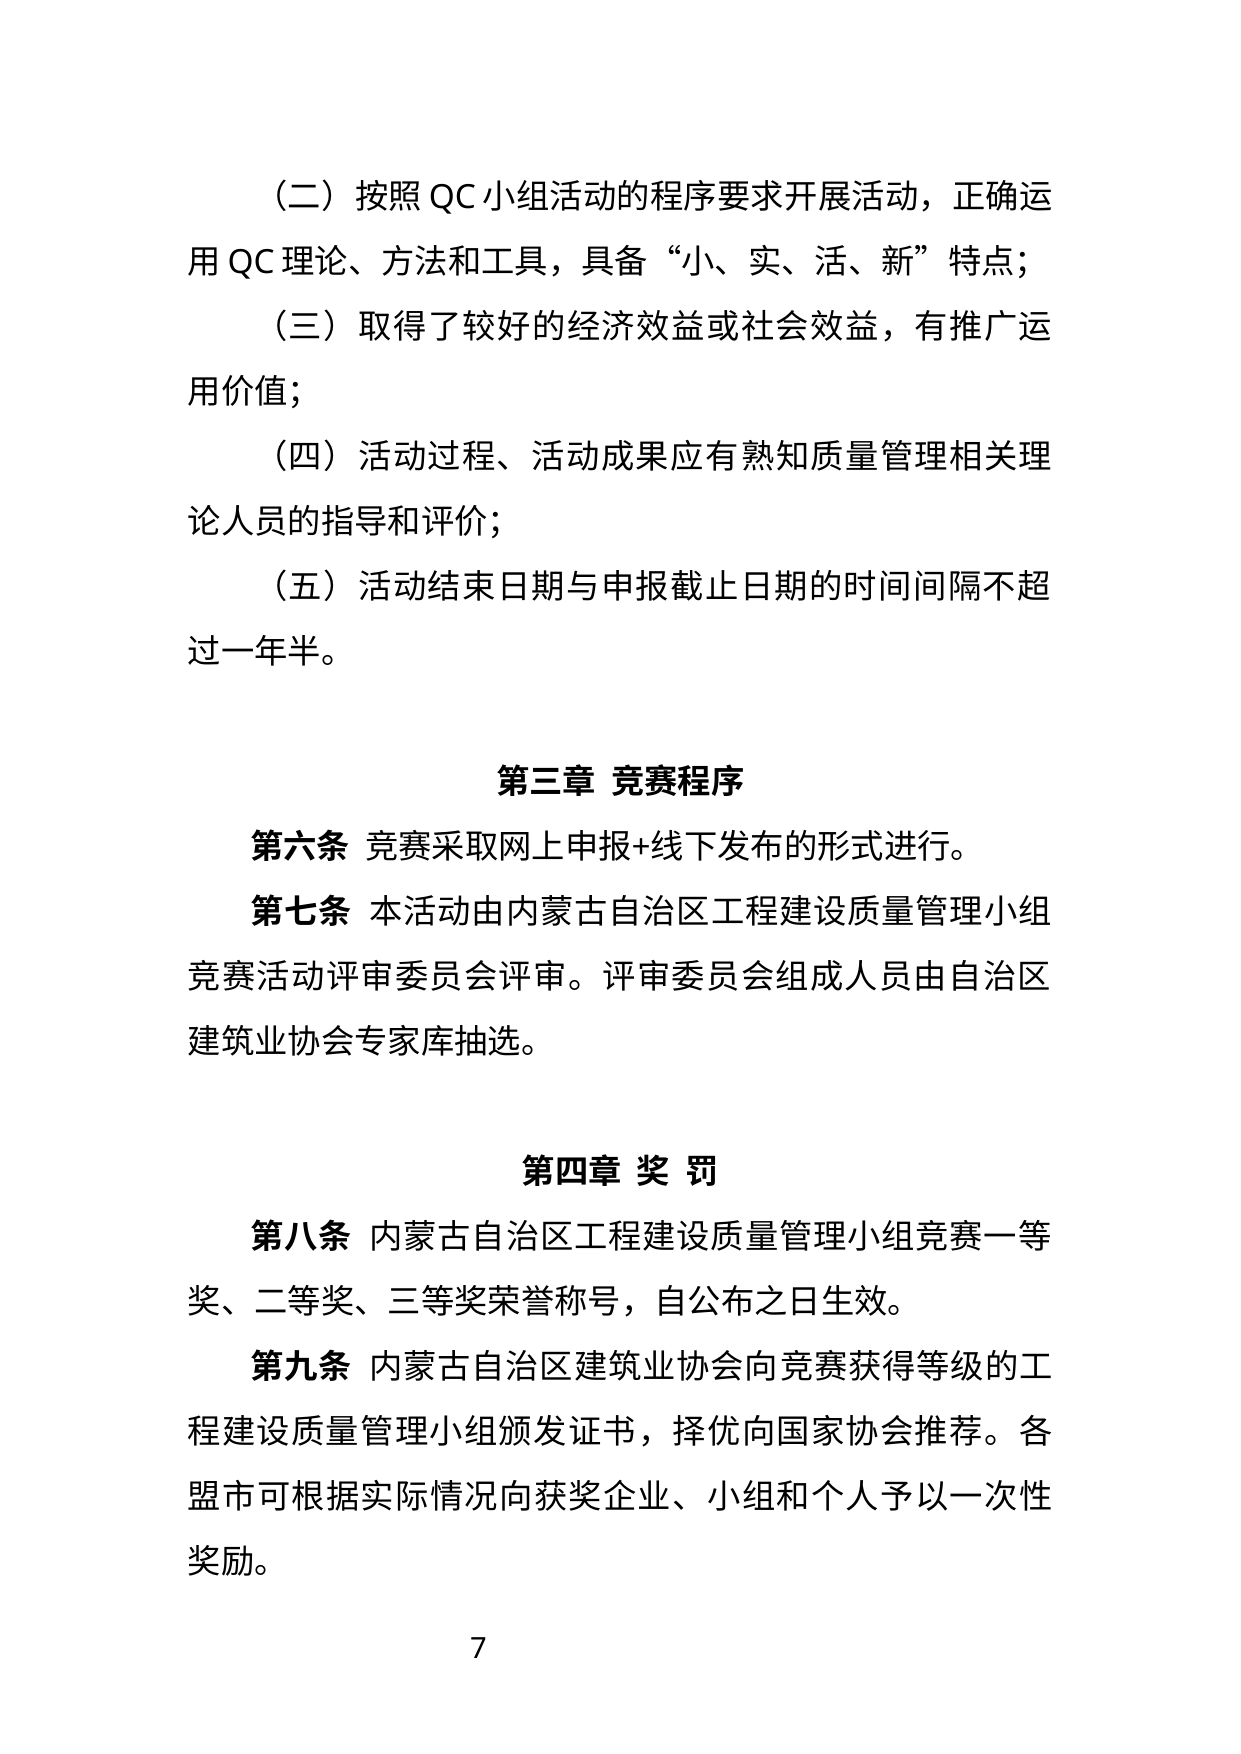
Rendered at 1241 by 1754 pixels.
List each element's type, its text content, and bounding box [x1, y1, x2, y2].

text （二）按照QC小组活动的程序要求开展活动，正确运用QC理论、方法和工具，具备“小、实、活、新”特点； [187, 162, 1053, 292]
text 第七条 本活动由内蒙古自治区工程建设质量管理小组竞赛活动评审委员会评审。评审委员会组成人员由自治区建筑业协会专家库抽选。 [187, 877, 1053, 1072]
text 第三章 竞赛程序 [187, 747, 1053, 812]
text 第四章 奖 罚 [187, 1137, 1053, 1202]
text （五）活动结束日期与申报截止日期的时间间隔不超过一年半。 [187, 552, 1053, 682]
text （三）取得了较好的经济效益或社会效益，有推广运用价值； [187, 292, 1053, 422]
text （四）活动过程、活动成果应有熟知质量管理相关理论人员的指导和评价； [187, 422, 1053, 552]
text 第六条 竞赛采取网上申报+线下发布的形式进行。 [187, 812, 1053, 877]
text 第九条 内蒙古自治区建筑业协会向竞赛获得等级的工程建设质量管理小组颁发证书，择优向国家协会推荐。各盟市可根据实际情况向获奖企业、小组和个人予以一次性奖励。 [187, 1332, 1053, 1592]
text 第八条 内蒙古自治区工程建设质量管理小组竞赛一等奖、二等奖、三等奖荣誉称号，自公布之日生效。 [187, 1202, 1053, 1332]
